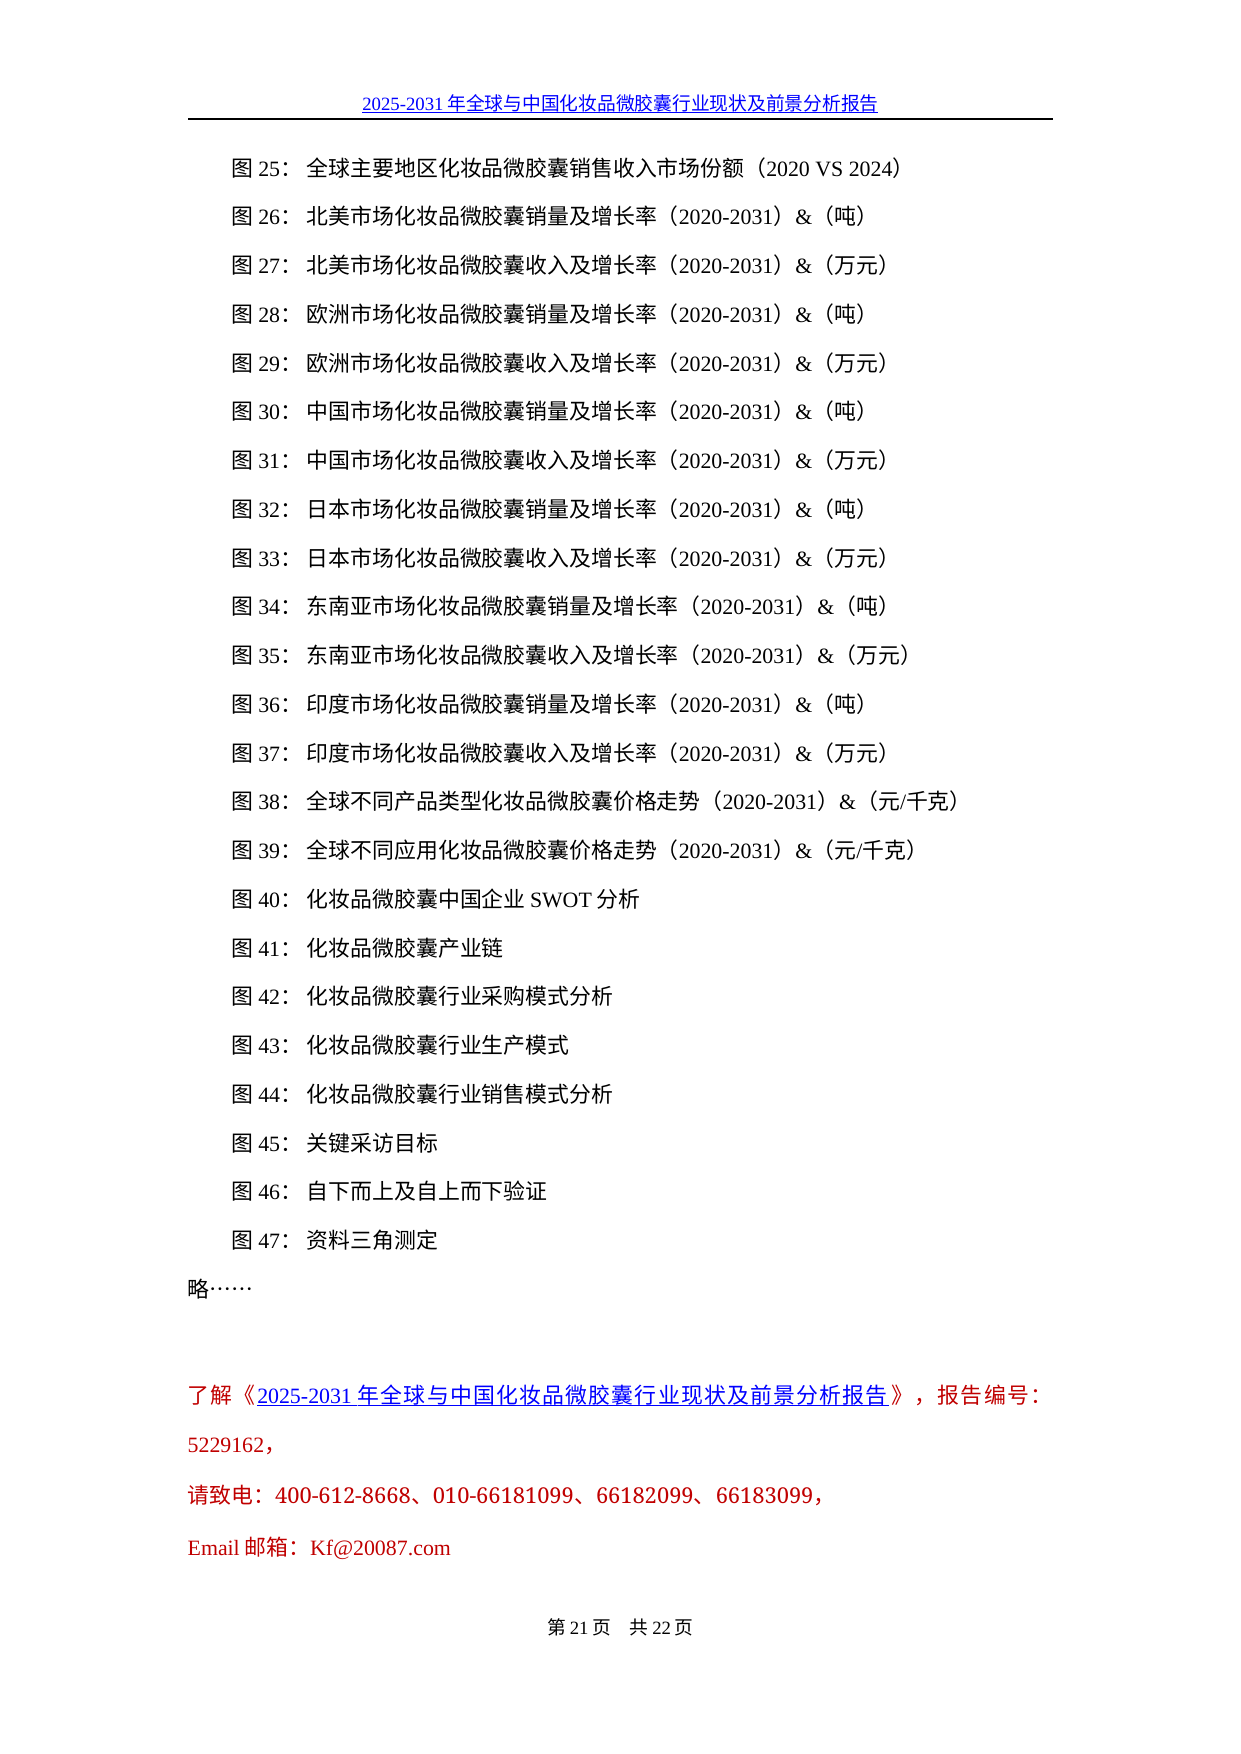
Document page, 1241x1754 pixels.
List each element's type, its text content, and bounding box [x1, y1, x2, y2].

text Email邮箱：Kf@20087.com [187, 1530, 1053, 1562]
text 了解《2025-2031年全球与中国化妆品微胶囊行业现状及前景分析报告》，报告编号：5229162， [187, 1378, 1053, 1459]
text 请致电：400-612-8668、010-66181099、66182099、66183099， [187, 1478, 1053, 1511]
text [187, 150, 1053, 1304]
